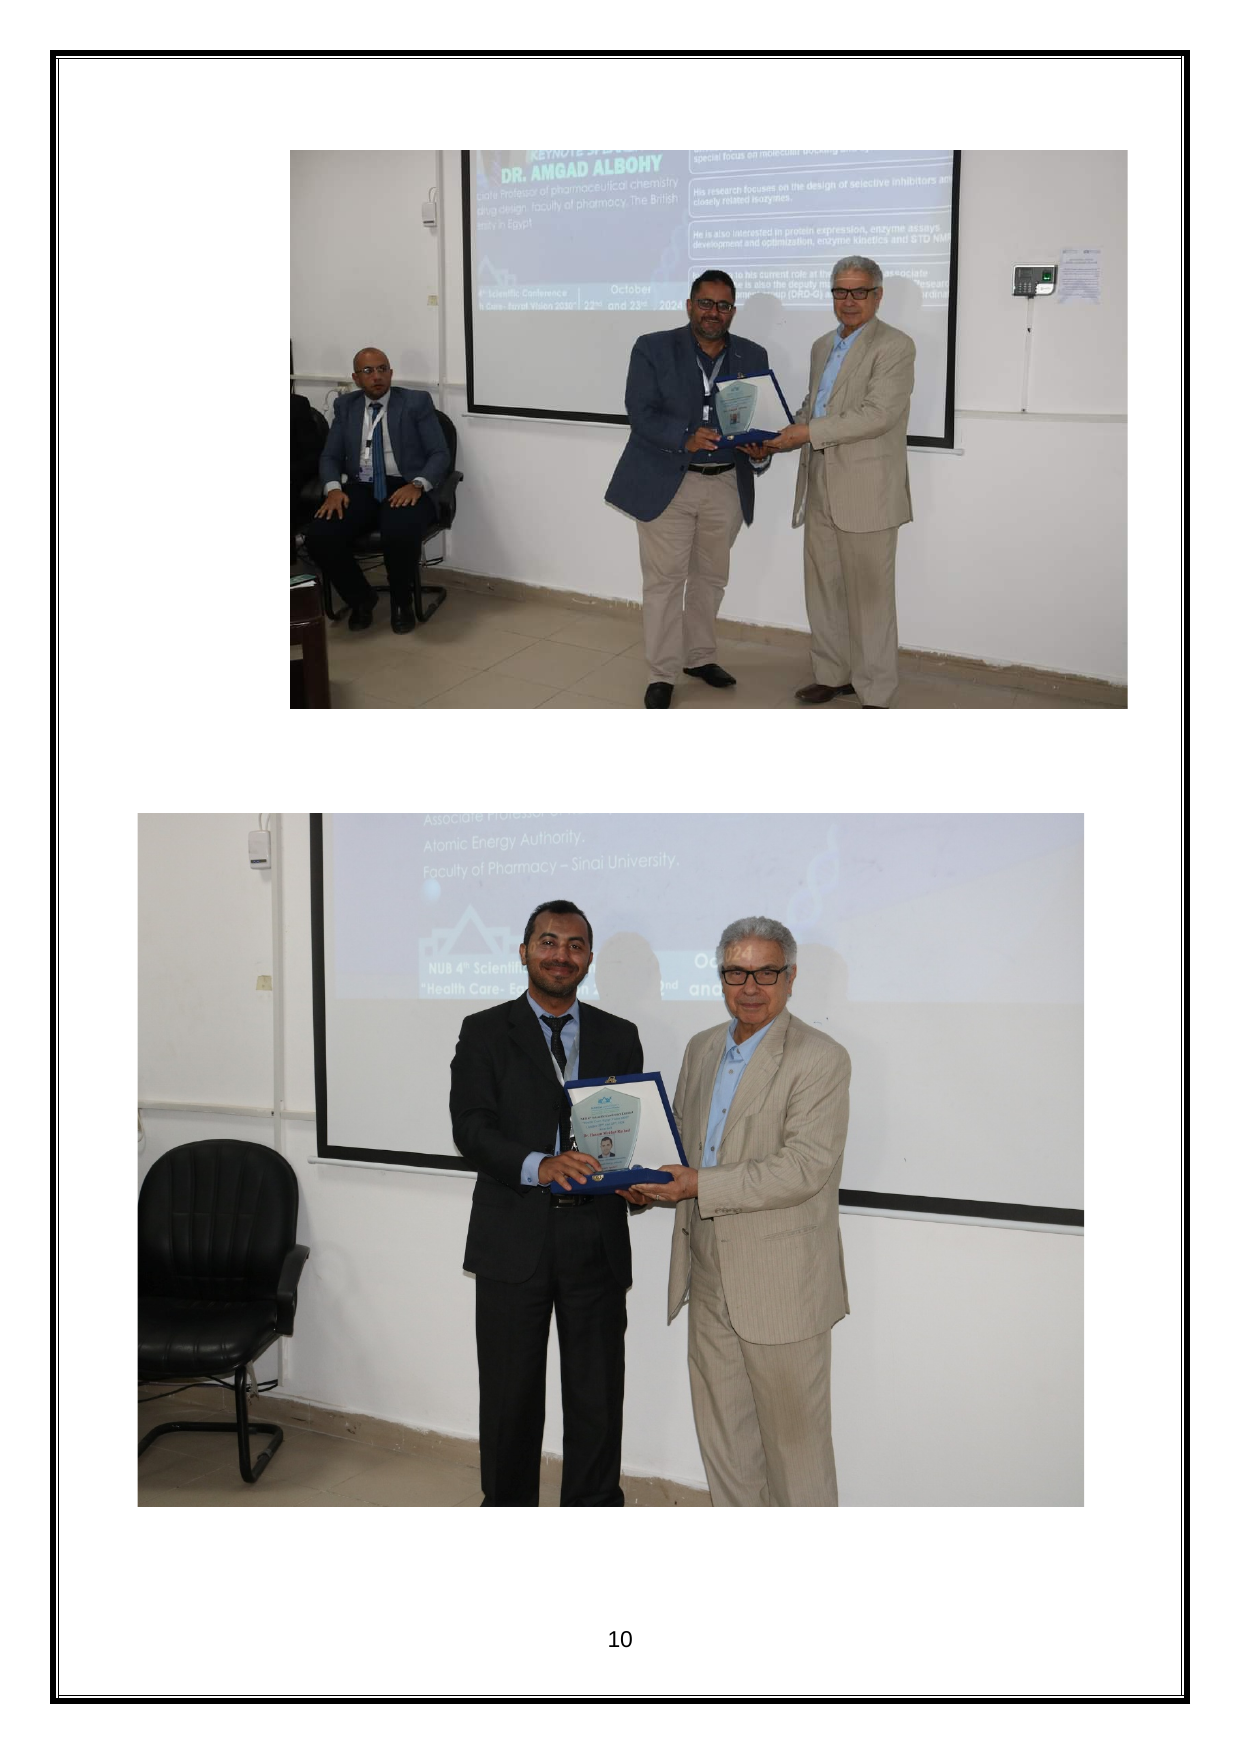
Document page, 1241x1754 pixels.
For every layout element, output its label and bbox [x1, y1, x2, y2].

picture [137, 813, 1085, 1507]
picture [290, 150, 1128, 709]
